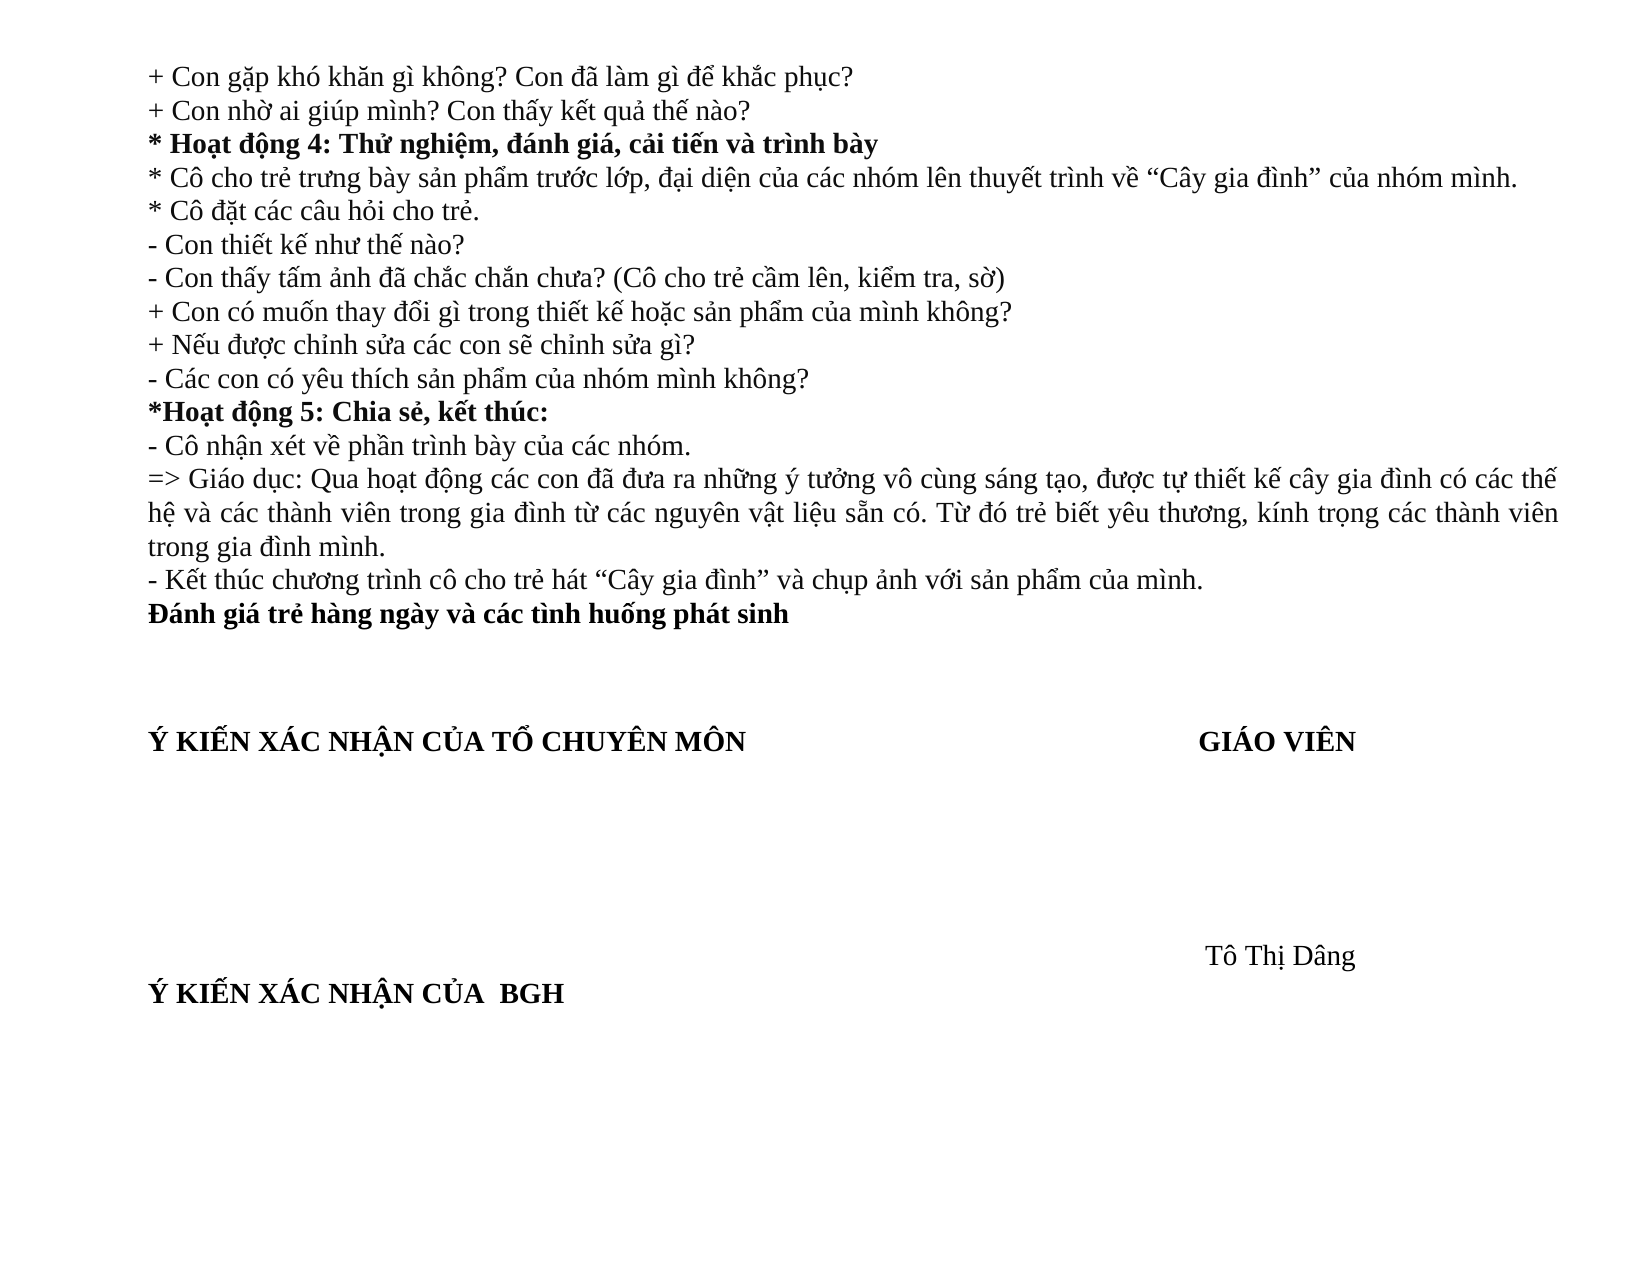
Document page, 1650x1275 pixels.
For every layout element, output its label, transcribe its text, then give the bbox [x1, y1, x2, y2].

text + Con gặp khó khăn gì không? Con đã làm gì để khắc phục? [148, 59, 1561, 93]
text Đánh giá trẻ hàng ngày và các tình huống phát sinh [148, 596, 1521, 629]
text + Con nhờ ai giúp mình? Con thấy kết quả thế nào? [148, 93, 1561, 126]
text - Các con có yêu thích sản phẩm của nhóm mình không? [148, 361, 1561, 394]
text Ý KIẾN XÁC NHẬN CỦA TỔ CHUYÊN MÔN GIÁO VIÊN [148, 724, 1561, 758]
text - Con thiết kế như thế nào? [148, 227, 1561, 260]
text Tô Thị Dâng Ý KIẾN XÁC NHẬN CỦA BGH [148, 938, 1561, 1010]
text => Giáo dục: Qua hoạt động các con đã đưa ra những ý tưởng vô cùng sáng tạo, được tự thiết kế cây gia đình có các thế hệ và các thành viên trong gia đình từ các nguyên vật liệu sẵn có. Từ đó trẻ biết yêu thương, kính trọng các thành viên trong gia đình mình. [148, 462, 1561, 562]
text + Nếu được chỉnh sửa các con sẽ chỉnh sửa gì? [148, 327, 1561, 361]
text * Hoạt động 4: Thử nghiệm, đánh giá, cải tiến và trình bày [148, 126, 1561, 160]
text + Con có muốn thay đổi gì trong thiết kế hoặc sản phẩm của mình không? [148, 294, 1561, 327]
text * Cô cho trẻ trưng bày sản phẩm trước lớp, đại diện của các nhóm lên thuyết trình về “Cây gia đình” của nhóm mình. [148, 160, 1561, 193]
text - Kết thúc chương trình cô cho trẻ hát “Cây gia đình” và chụp ảnh với sản phẩm của mình. [148, 562, 1561, 596]
text - Con thấy tấm ảnh đã chắc chắn chưa? (Cô cho trẻ cầm lên, kiểm tra, sờ) [148, 260, 1561, 294]
text - Cô nhận xét về phần trình bày của các nhóm. [148, 428, 1561, 462]
text * Cô đặt các câu hỏi cho trẻ. [148, 193, 1561, 227]
text *Hoạt động 5: Chia sẻ, kết thúc: [148, 394, 1561, 428]
